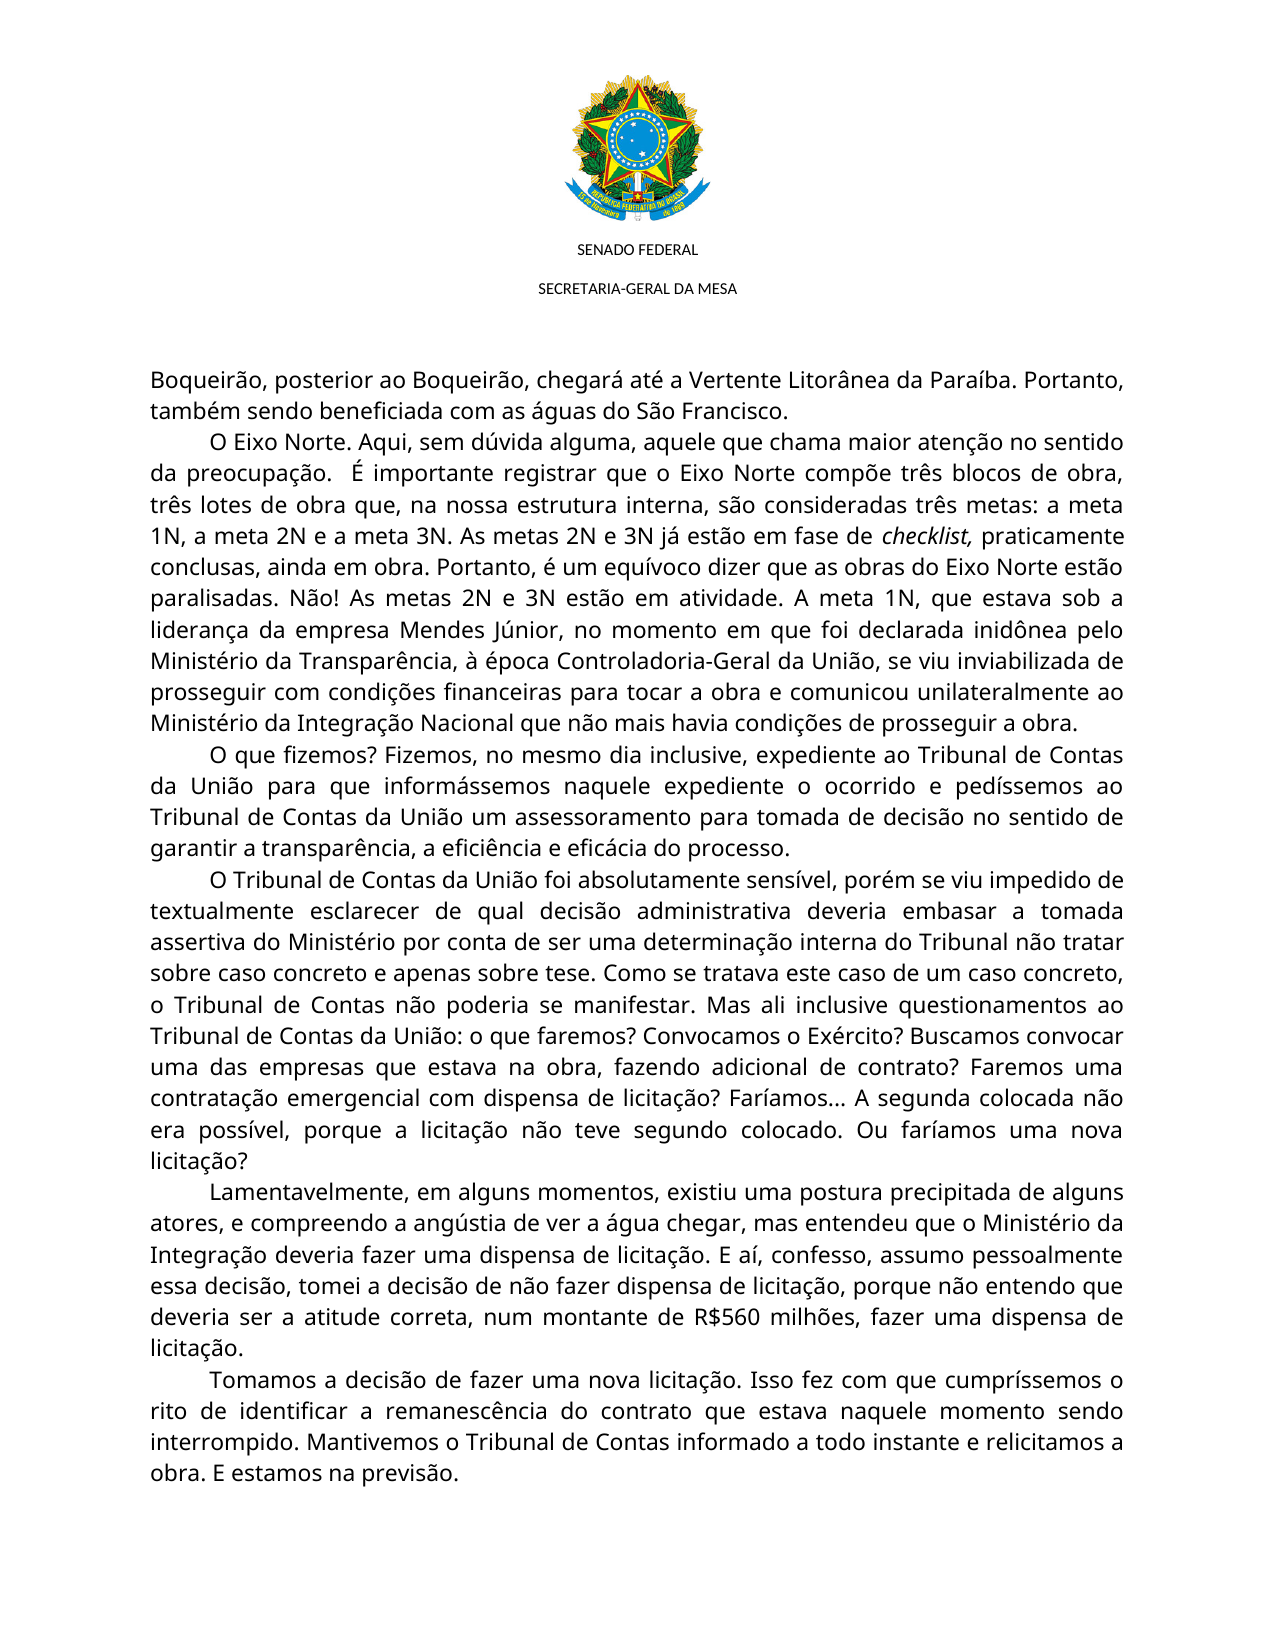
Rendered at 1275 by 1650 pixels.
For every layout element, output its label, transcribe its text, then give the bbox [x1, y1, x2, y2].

text O Tribunal de Contas da União foi absolutamente sensível, porém se viu impedido de textualmente esclarecer de qual decisão administrativa deveria embasar a tomada assertiva do Ministério por conta de ser uma determinação interna do Tribunal não tratar sobre caso concreto e apenas sobre tese. Como se tratava este caso de um caso concreto, o Tribunal de Contas não poderia se manifestar. Mas ali inclusive questionamentos ao Tribunal de Contas da União: o que faremos? Convocamos o Exército? Buscamos convocar uma das empresas que estava na obra, fazendo adicional de contrato? Faremos uma contratação emergencial com dispensa de licitação? Faríamos... A segunda colocada não era possível, porque a licitação não teve segundo colocado. Ou faríamos uma nova licitação? [150, 863, 1125, 1176]
text Lamentavelmente, em alguns momentos, existiu uma postura precipitada de alguns atores, e compreendo a angústia de ver a água chegar, mas entendeu que o Ministério da Integração deveria fazer uma dispensa de licitação. E aí, confesso, assumo pessoalmente essa decisão, tomei a decisão de não fazer dispensa de licitação, porque não entendo que deveria ser a atitude correta, num montante de R$560 milhões, fazer uma dispensa de licitação. [150, 1176, 1125, 1363]
text O Eixo Norte. Aqui, sem dúvida alguma, aquele que chama maior atenção no sentido da preocupação. É importante registrar que o Eixo Norte compõe três blocos de obra, três lotes de obra que, na nossa estrutura interna, são consideradas três metas: a meta 1N, a meta 2N e a meta 3N. As metas 2N e 3N já estão em fase de checklist, praticamente conclusas, ainda em obra. Portanto, é um equívoco dizer que as obras do Eixo Norte estão paralisadas. Não! As metas 2N e 3N estão em atividade. A meta 1N, que estava sob a liderança da empresa Mendes Júnior, no momento em que foi declarada inidônea pelo Ministério da Transparência, à época Controladoria-Geral da União, se viu inviabilizada de prosseguir com condições financeiras para tocar a obra e comunicou unilateralmente ao Ministério da Integração Nacional que não mais havia condições de prosseguir a obra. [150, 426, 1125, 738]
text O que fizemos? Fizemos, no mesmo dia inclusive, expediente ao Tribunal de Contas da União para que informássemos naquele expediente o ocorrido e pedíssemos ao Tribunal de Contas da União um assessoramento para tomada de decisão no sentido de garantir a transparência, a eficiência e eficácia do processo. [150, 738, 1125, 863]
picture [564, 75, 711, 221]
text Tomamos a decisão de fazer uma nova licitação. Isso fez com que cumpríssemos o rito de identificar a remanescência do contrato que estava naquele momento sendo interrompido. Mantivemos o Tribunal de Contas informado a todo instante e relicitamos a obra. E estamos na previsão. [150, 1363, 1125, 1488]
